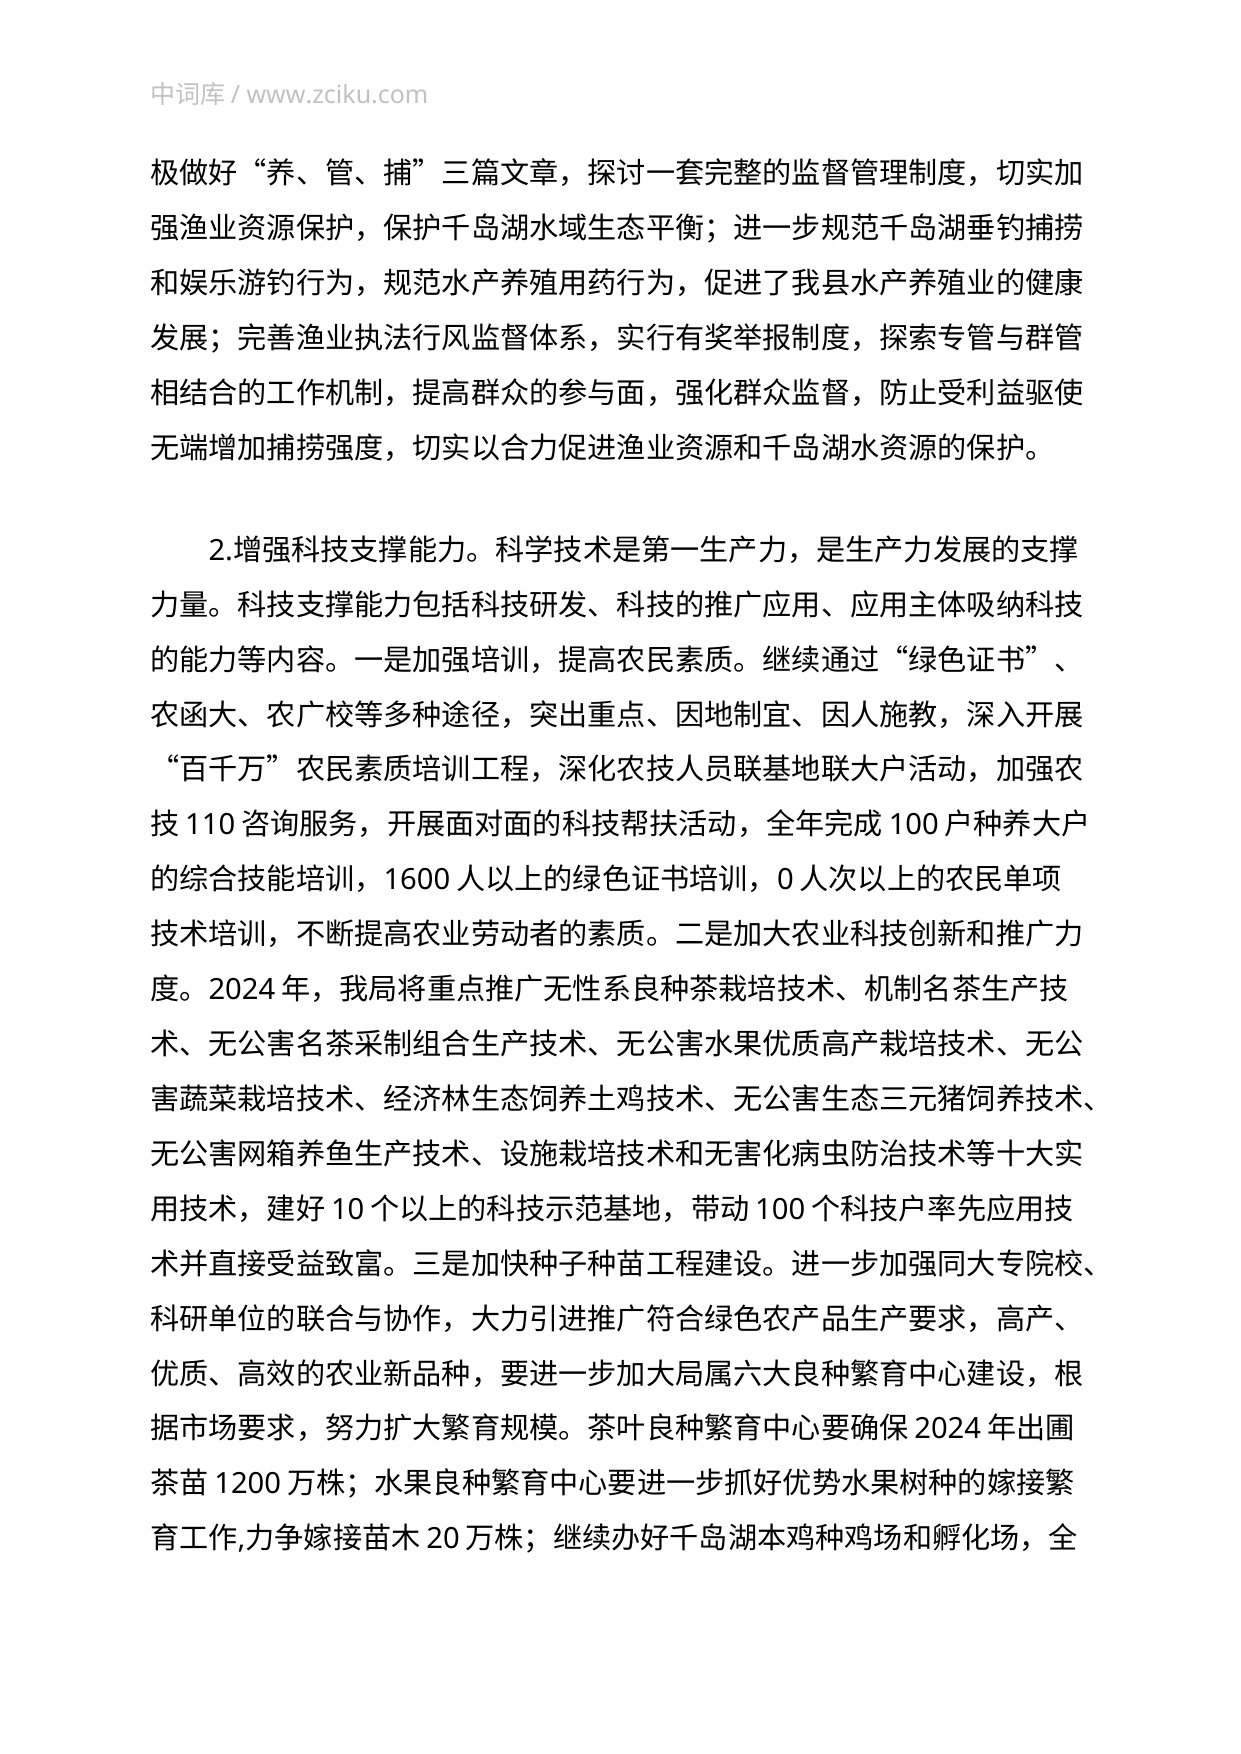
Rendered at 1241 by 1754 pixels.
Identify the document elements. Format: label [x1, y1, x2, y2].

text [150, 526, 1090, 1557]
text [150, 150, 1090, 467]
